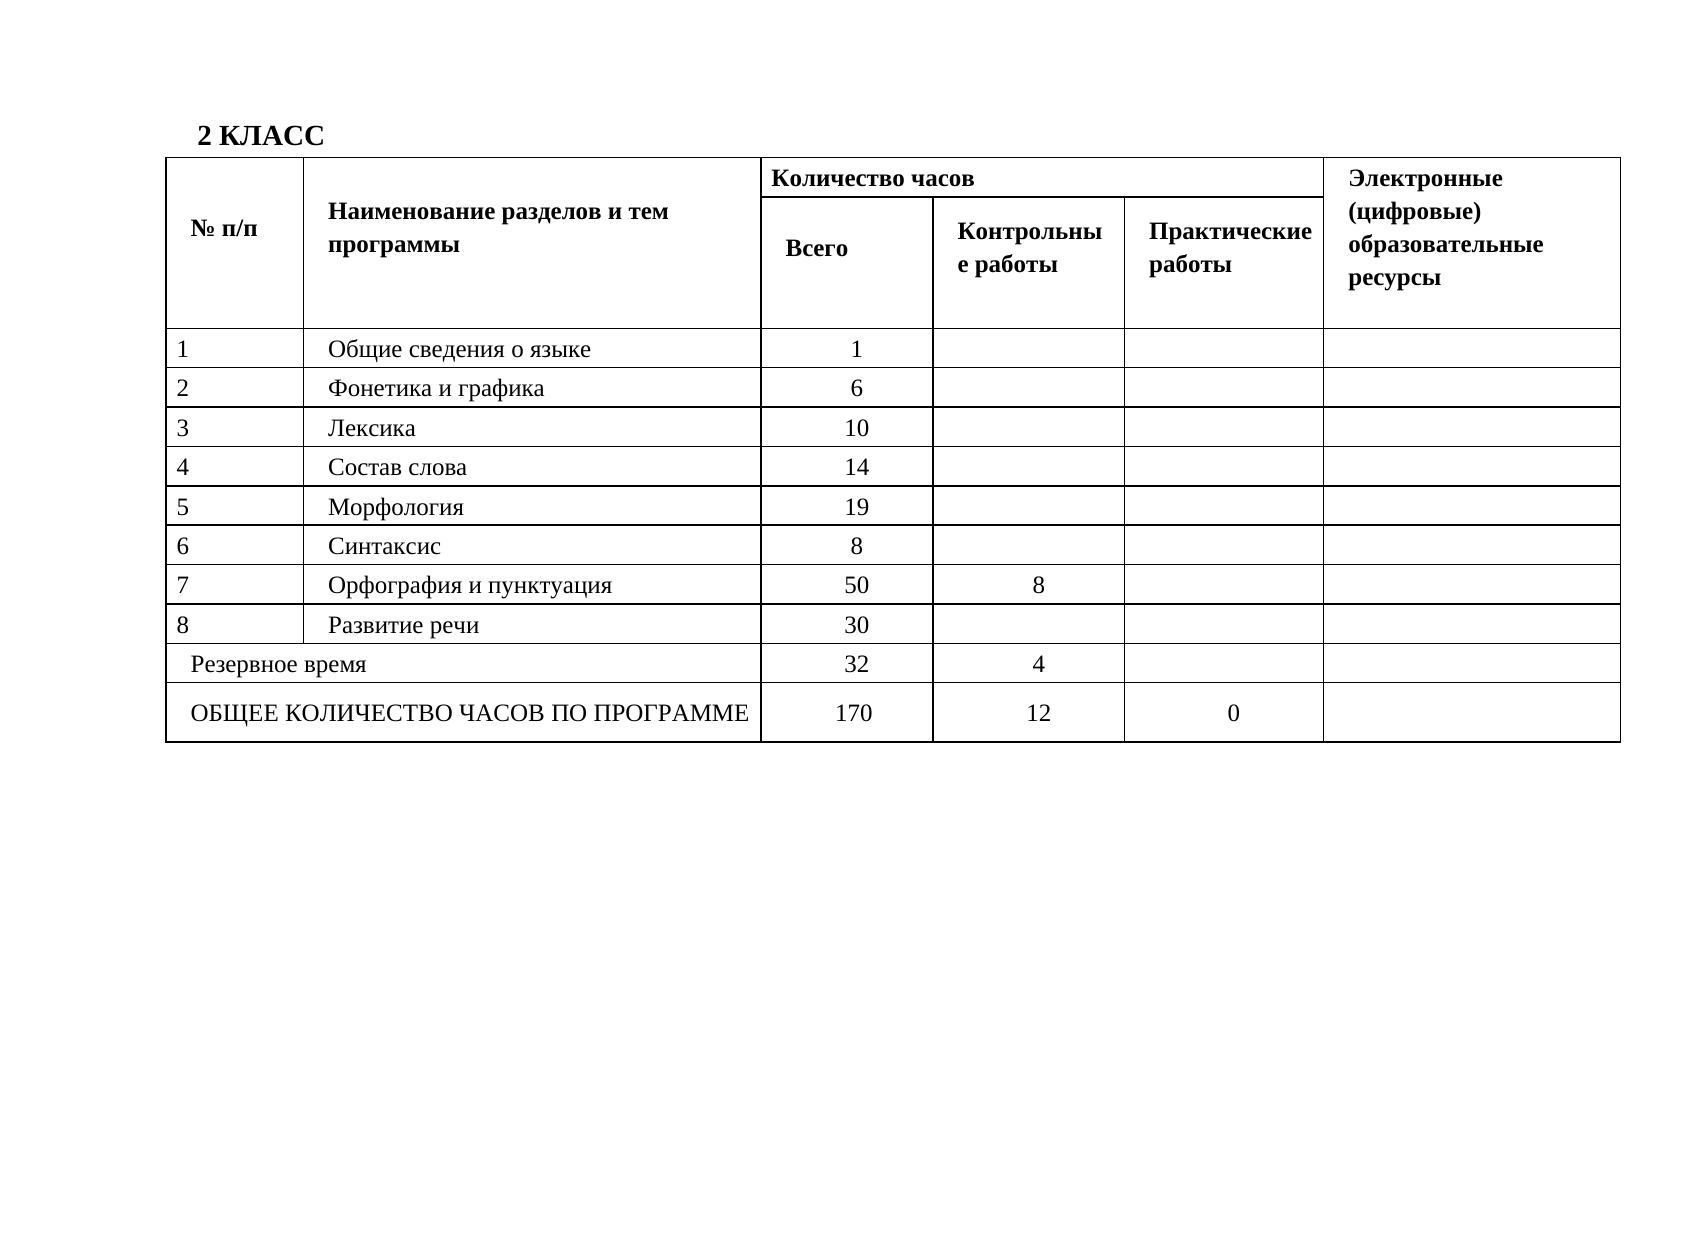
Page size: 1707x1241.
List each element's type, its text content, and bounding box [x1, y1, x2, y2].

table_cell 7 [167, 565, 303, 603]
table_cell [934, 368, 1124, 406]
table_cell 19 [762, 487, 932, 524]
table_cell [1324, 565, 1620, 603]
table_cell [1125, 526, 1323, 564]
table_cell [1125, 447, 1323, 485]
table_cell Орфография и пунктуация [304, 565, 760, 603]
table_cell [934, 329, 1124, 367]
text 2 КЛАСС [190, 118, 1618, 152]
table_cell Синтаксис [304, 526, 760, 564]
table_cell [1125, 605, 1323, 642]
table_cell 4 [934, 644, 1124, 682]
table_header Количество часов [762, 158, 1323, 196]
table_cell Общие сведения о языке [304, 329, 760, 367]
table_cell Всего [762, 198, 932, 327]
table_cell [934, 526, 1124, 564]
table_cell 3 [167, 408, 303, 446]
table_cell 4 [167, 447, 303, 485]
table_cell 0 [1125, 683, 1323, 741]
table_cell Развитие речи [304, 605, 760, 642]
table_cell 1 [762, 329, 932, 367]
table_cell [1324, 644, 1620, 682]
table_header Наименование разделов и тем программы [304, 158, 760, 327]
table_cell [1324, 329, 1620, 367]
table_cell [1324, 408, 1620, 446]
table_cell 5 [167, 487, 303, 524]
table_cell Морфология [304, 487, 760, 524]
table_cell 32 [762, 644, 932, 682]
table_cell 50 [762, 565, 932, 603]
table_header № п/п [167, 158, 303, 327]
table_cell [1324, 447, 1620, 485]
table_cell 8 [167, 605, 303, 642]
table_cell [1324, 605, 1620, 642]
table_cell [1324, 368, 1620, 406]
table_cell 10 [762, 408, 932, 446]
table_cell [1324, 526, 1620, 564]
table_cell Фонетика и графика [304, 368, 760, 406]
table_cell [934, 447, 1124, 485]
table_cell Лексика [304, 408, 760, 446]
table_cell [934, 487, 1124, 524]
table_cell 30 [762, 605, 932, 642]
table_cell [1125, 408, 1323, 446]
table_cell ОБЩЕЕ КОЛИЧЕСТВО ЧАСОВ ПО ПРОГРАММЕ [167, 683, 760, 741]
table_cell 1 [167, 329, 303, 367]
table_cell Резервное время [167, 644, 760, 682]
table_cell Контрольные работы [934, 198, 1124, 327]
table_cell [1125, 368, 1323, 406]
table_header Электронные (цифровые) образовательные ресурсы [1324, 158, 1620, 327]
table_cell [1324, 683, 1620, 741]
table_cell 8 [762, 526, 932, 564]
table_cell Состав слова [304, 447, 760, 485]
table_cell 6 [762, 368, 932, 406]
table_cell [1125, 329, 1323, 367]
table_cell 2 [167, 368, 303, 406]
table_cell [934, 605, 1124, 642]
table_cell 8 [934, 565, 1124, 603]
table_cell 14 [762, 447, 932, 485]
table_cell [934, 408, 1124, 446]
table_cell [1125, 487, 1323, 524]
table_cell 170 [762, 683, 932, 741]
table_cell [1125, 644, 1323, 682]
table_cell Практические работы [1125, 198, 1323, 327]
table_cell [1125, 565, 1323, 603]
table_cell [1324, 487, 1620, 524]
table_cell 12 [934, 683, 1124, 741]
table_cell 6 [167, 526, 303, 564]
